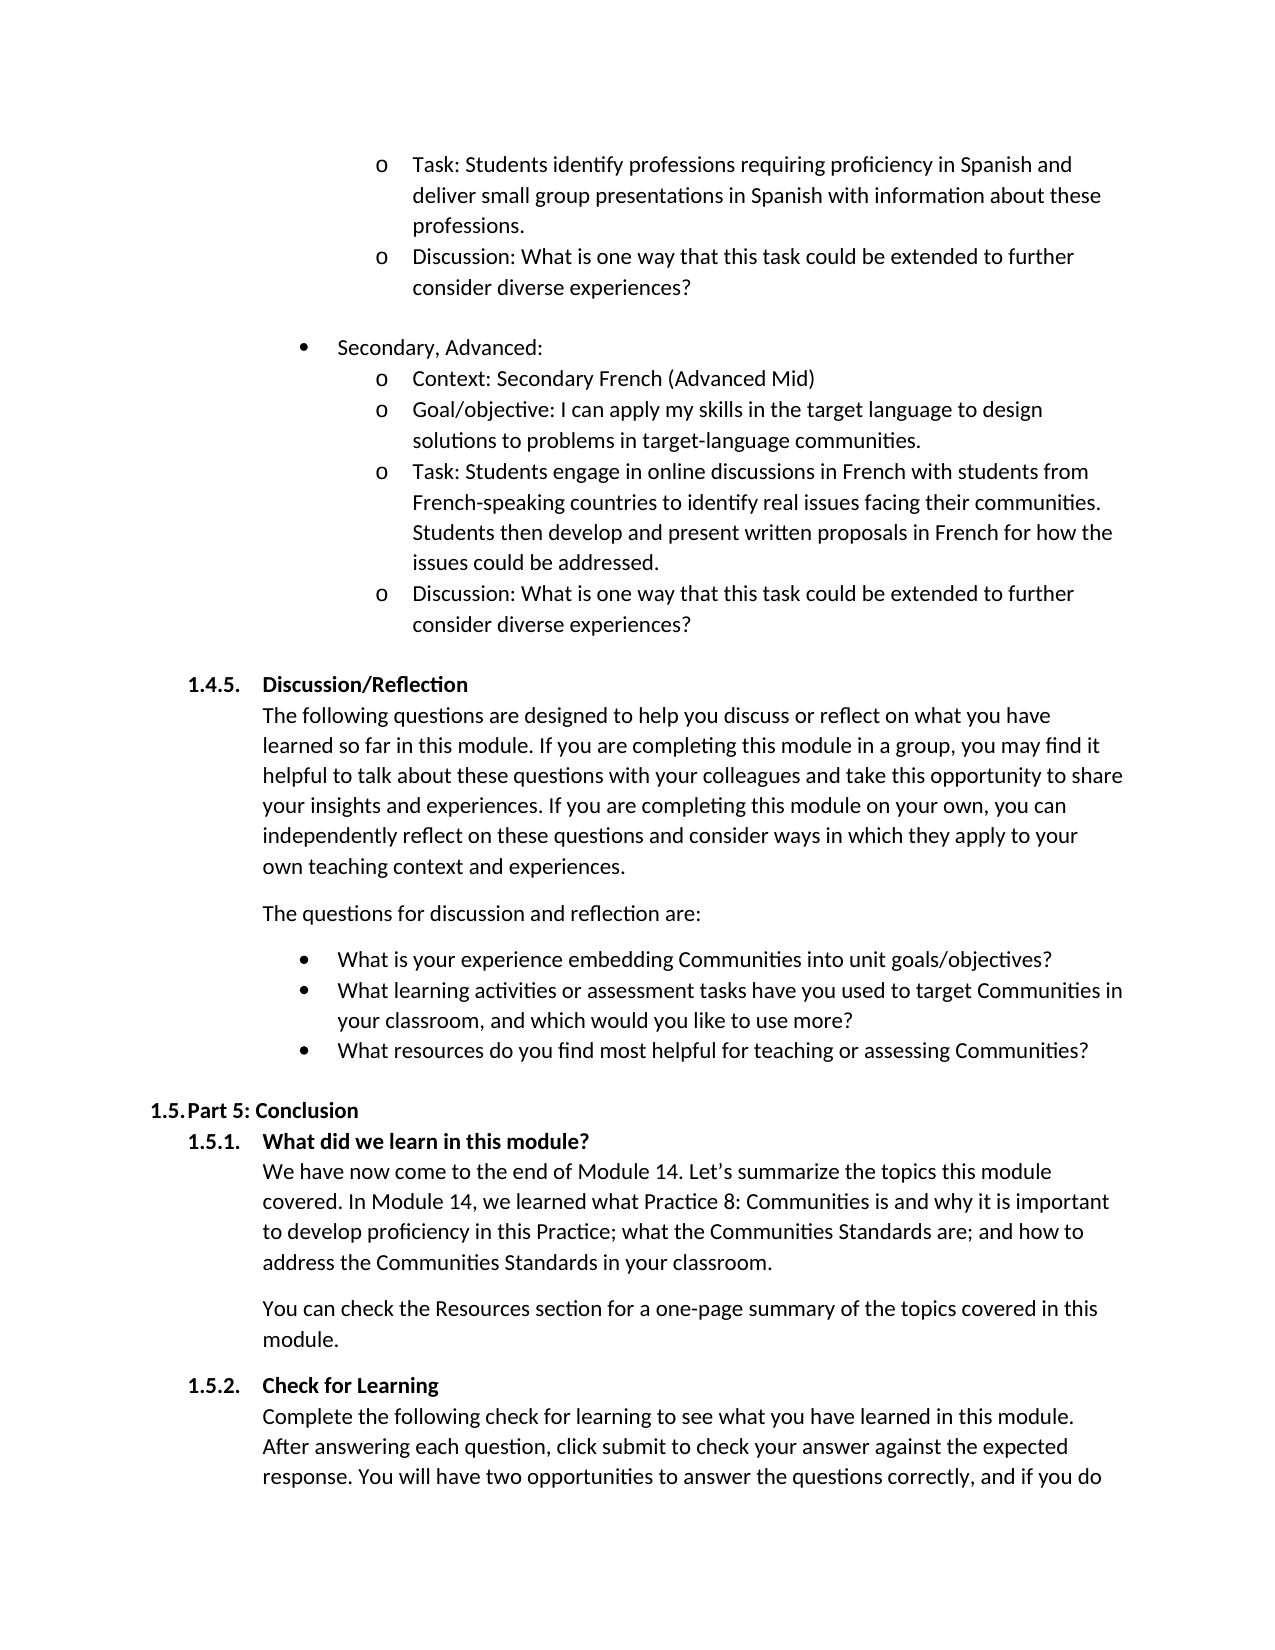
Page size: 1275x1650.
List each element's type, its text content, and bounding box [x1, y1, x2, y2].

list Discussion: What is one way that this task could be extended to further consider diverse experiences? [375, 579, 1125, 638]
text We have now come to the end of Module 14. Let’s summarize the topics this module covered. In Module 14, we learned what Practice 8: Communities is and why it is important to develop proficiency in this Practice; what the Communities Standards are; and how to address the Communities Standards in your classroom. [262, 1157, 1125, 1276]
text The following questions are designed to help you discuss or reflect on what you have learned so far in this module. If you are completing this module in a group, you may find it helpful to talk about these questions with your colleagues and take this opportunity to share your insights and experiences. If you are completing this module on your own, you can independently reflect on these questions and consider ways in which they apply to your own teaching context and experiences. [262, 701, 1125, 880]
list Part 5: Conclusion [150, 1097, 1125, 1124]
list What did we learn in this module? [187, 1127, 1125, 1155]
list Check for Learning [187, 1372, 1125, 1399]
list Secondary, Advanced: [300, 333, 1125, 362]
list Discussion: What is one way that this task could be extended to further consider diverse experiences? [375, 242, 1125, 301]
list Context: Secondary French (Advanced Mid) [375, 364, 1125, 393]
list What is your experience embedding Communities into unit goals/objectives? [300, 946, 1125, 973]
list What learning activities or assessment tasks have you used to target Communities in your classroom, and which would you like to use more? [300, 976, 1125, 1034]
list Discussion/Reflection [187, 671, 1125, 698]
list What resources do you find most helpful for teaching or assessing Communities? [300, 1036, 1125, 1064]
text The questions for discussion and reflection are: [262, 899, 1125, 927]
list Goal/objective: I can apply my skills in the target language to design solutions to problems in target-language communities. [375, 395, 1125, 454]
list Task: Students identify professions requiring proficiency in Spanish and deliver small group presentations in Spanish with information about these professions. [375, 150, 1125, 239]
list Task: Students engage in online discussions in French with students from French-speaking countries to identify real issues facing their communities. Students then develop and present written proposals in French for how the issues could be addressed. [375, 457, 1125, 577]
text You can check the Resources section for a one-page summary of the topics covered in this module. [262, 1294, 1125, 1353]
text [262, 1402, 1125, 1490]
